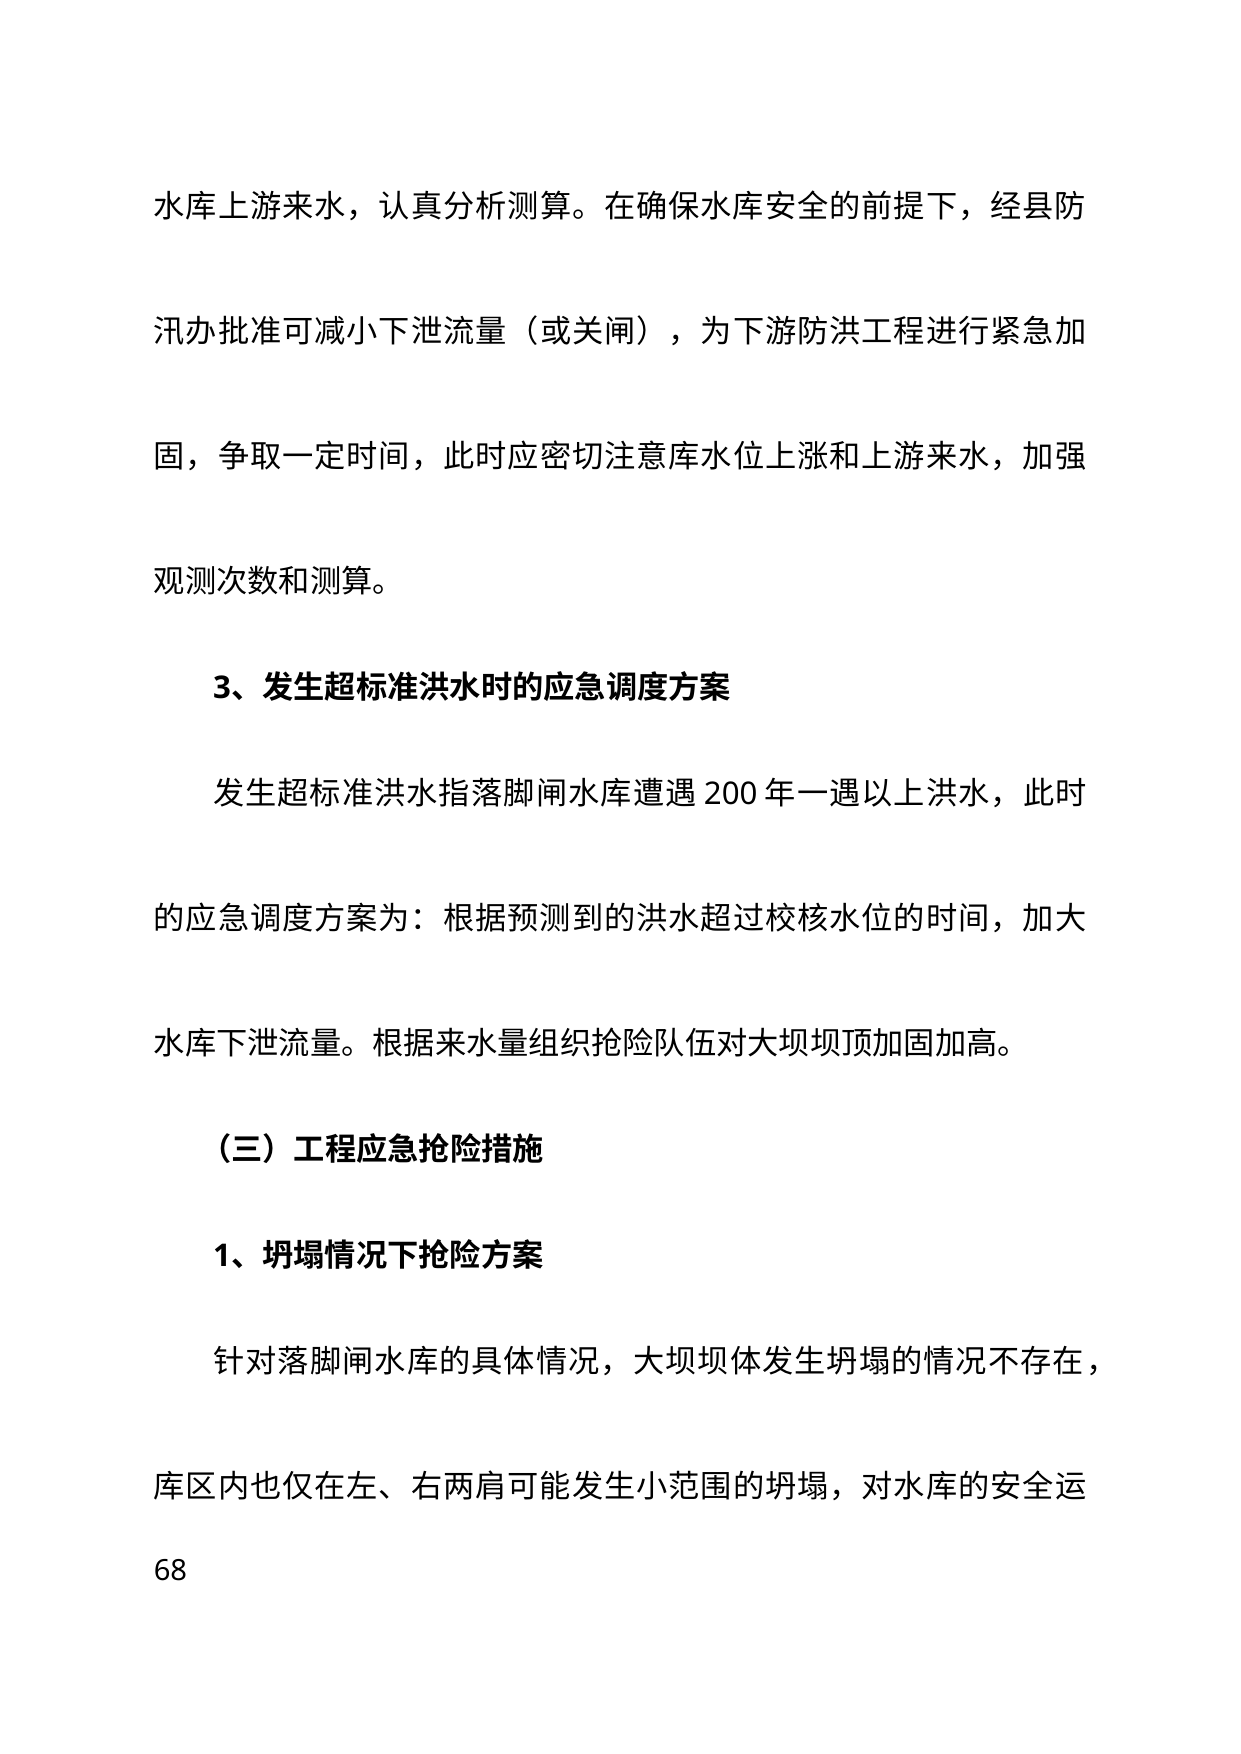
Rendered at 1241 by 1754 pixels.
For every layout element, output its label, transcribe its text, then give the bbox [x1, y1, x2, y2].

text 发生超标准洪水指落脚闸水库遭遇200年一遇以上洪水，此时的应急调度方案为：根据预测到的洪水超过校核水位的时间，加大水库下泄流量。根据来水量组织抢险队伍对大坝坝顶加固加高。 [153, 749, 1087, 1082]
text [153, 1317, 1087, 1525]
text （三）工程应急抢险措施 [153, 1105, 1087, 1188]
text 1、坍塌情况下抢险方案 [153, 1211, 1087, 1294]
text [153, 162, 1087, 620]
text 3、发生超标准洪水时的应急调度方案 [153, 643, 1087, 726]
